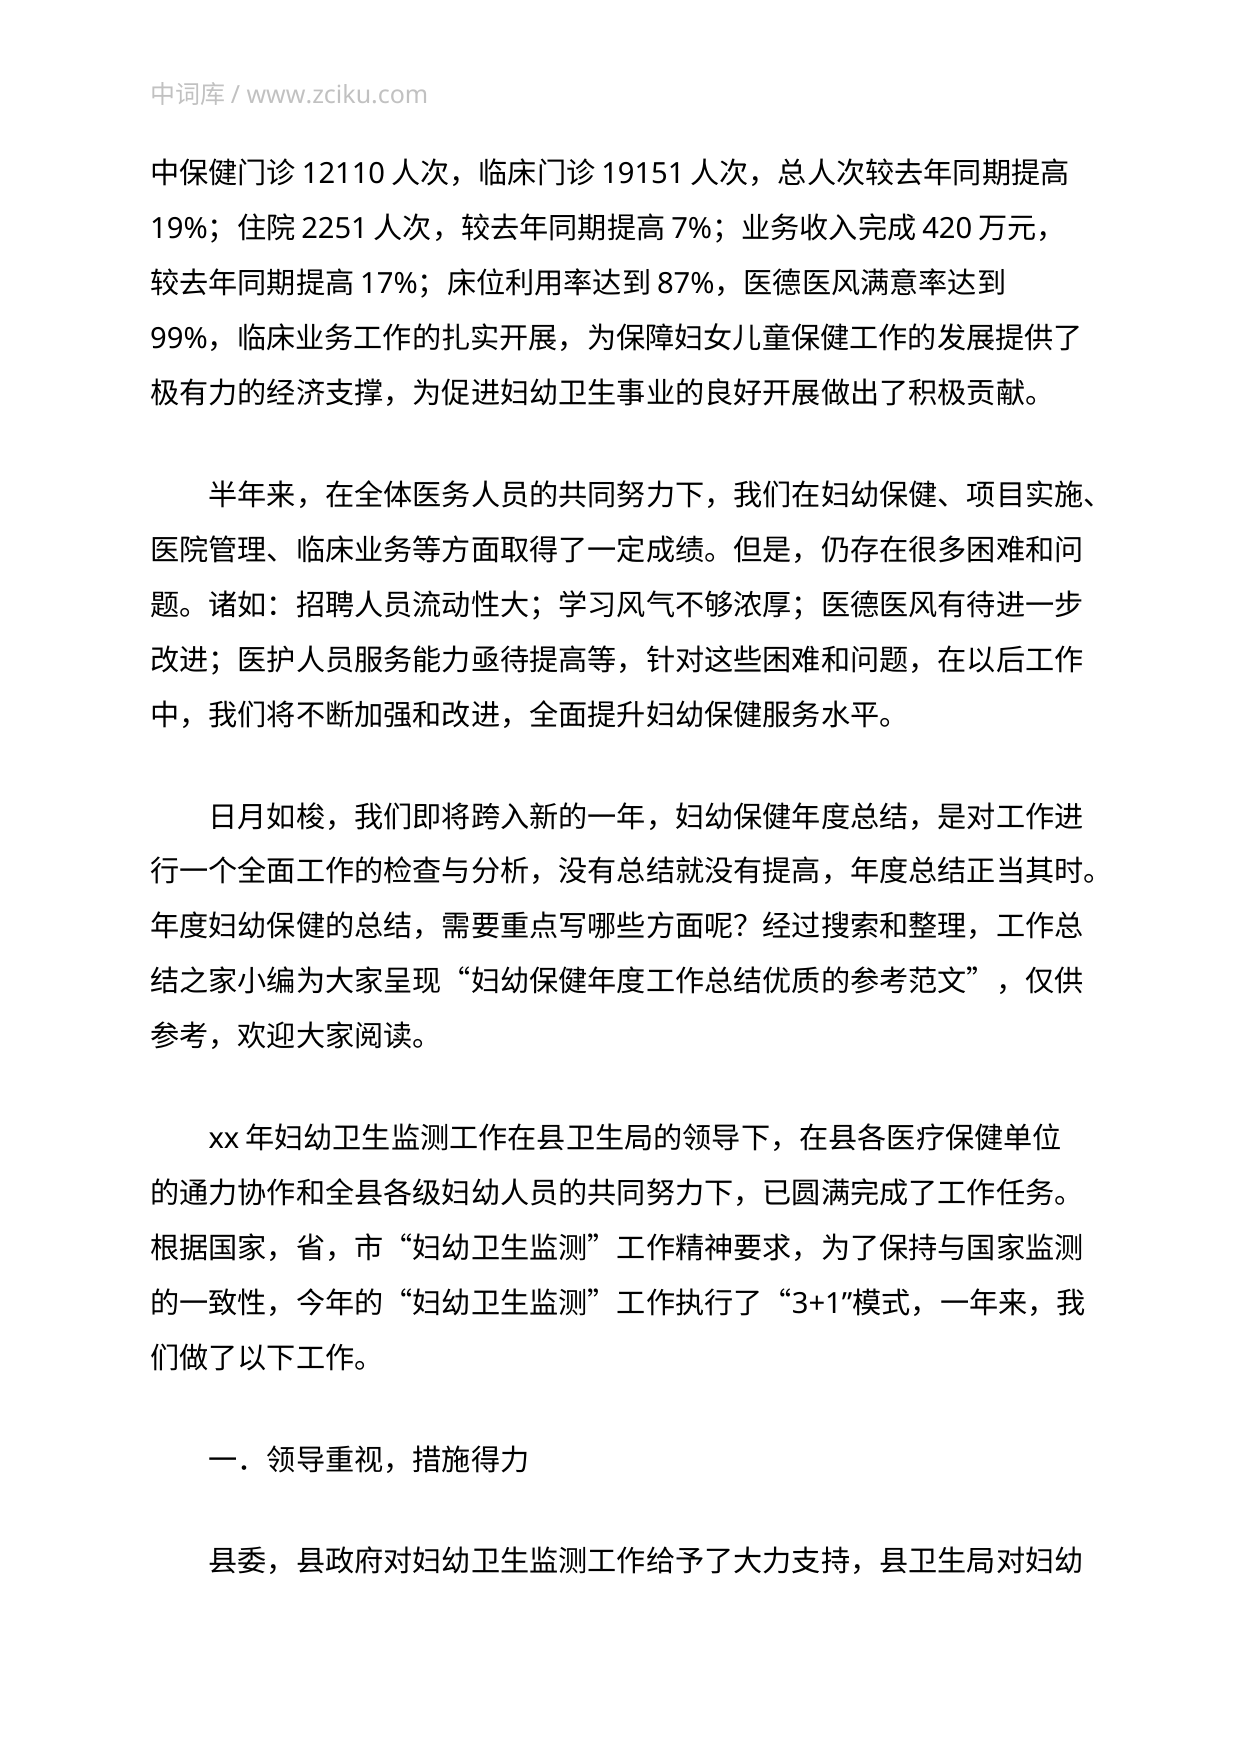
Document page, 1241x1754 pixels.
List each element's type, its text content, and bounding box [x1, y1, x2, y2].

text 一．领导重视，措施得力 [150, 1436, 1090, 1478]
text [150, 1538, 1090, 1580]
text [150, 150, 1090, 412]
text xx年妇幼卫生监测工作在县卫生局的领导下，在县各医疗保健单位的通力协作和全县各级妇幼人员的共同努力下，已圆满完成了工作任务。根据国家，省，市“妇幼卫生监测”工作精神要求，为了保持与国家监测的一致性，今年的“妇幼卫生监测”工作执行了“3+1”模式，一年来，我们做了以下工作。 [150, 1114, 1090, 1377]
text 半年来，在全体医务人员的共同努力下，我们在妇幼保健、项目实施、医院管理、临床业务等方面取得了一定成绩。但是，仍存在很多困难和问题。诸如：招聘人员流动性大；学习风气不够浓厚；医德医风有待进一步改进；医护人员服务能力亟待提高等，针对这些困难和问题，在以后工作中，我们将不断加强和改进，全面提升妇幼保健服务水平。 [150, 472, 1090, 734]
text 日月如梭，我们即将跨入新的一年，妇幼保健年度总结，是对工作进行一个全面工作的检查与分析，没有总结就没有提高，年度总结正当其时。年度妇幼保健的总结，需要重点写哪些方面呢？经过搜索和整理，工作总结之家小编为大家呈现“妇幼保健年度工作总结优质的参考范文”，仅供参考，欢迎大家阅读。 [150, 793, 1090, 1055]
